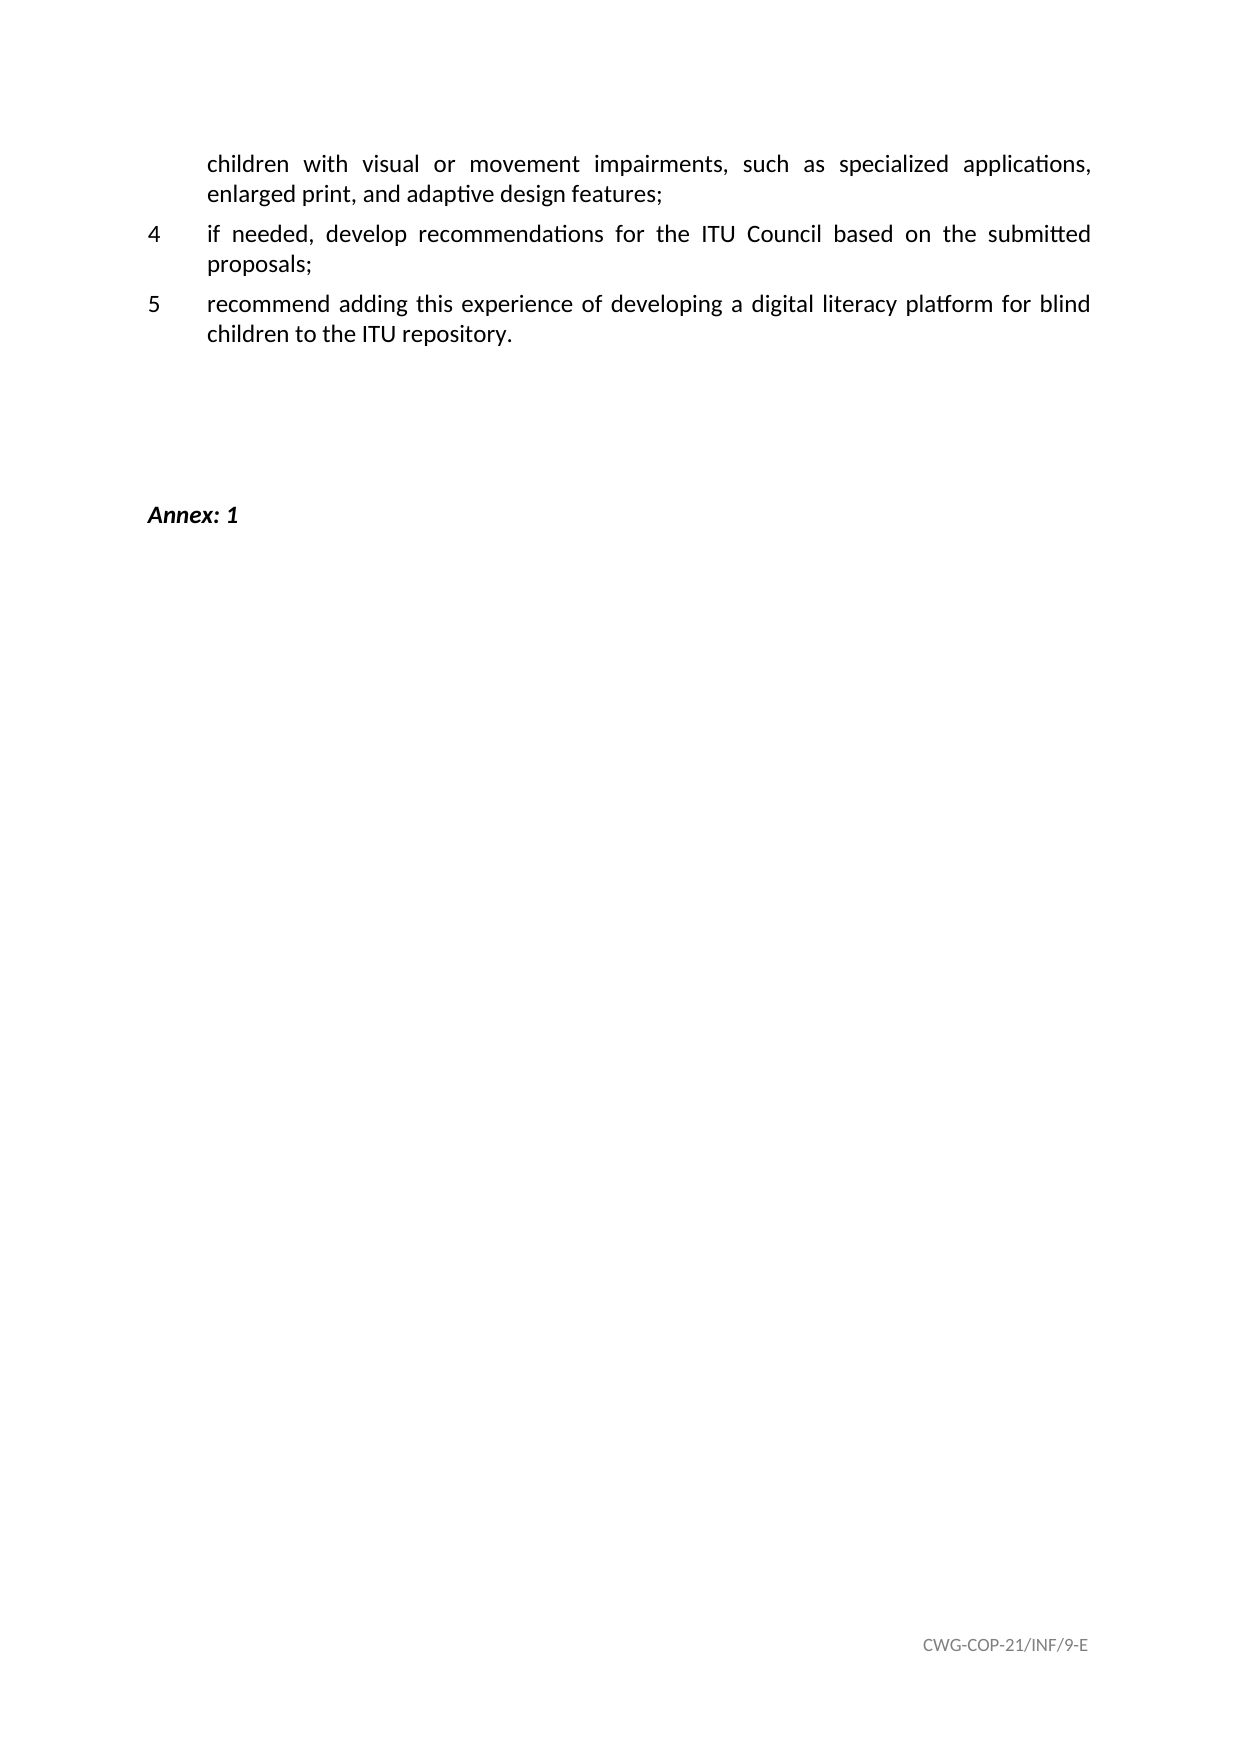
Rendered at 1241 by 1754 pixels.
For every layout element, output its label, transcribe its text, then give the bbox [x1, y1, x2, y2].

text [148, 148, 1092, 209]
text 4 if needed, develop recommendations for the ITU Council based on the submitted proposals; [148, 218, 1092, 279]
text Annex: 1 [148, 499, 1092, 529]
text 5 recommend adding this experience of developing a digital literacy platform for blind children to the ITU repository. [148, 288, 1092, 349]
